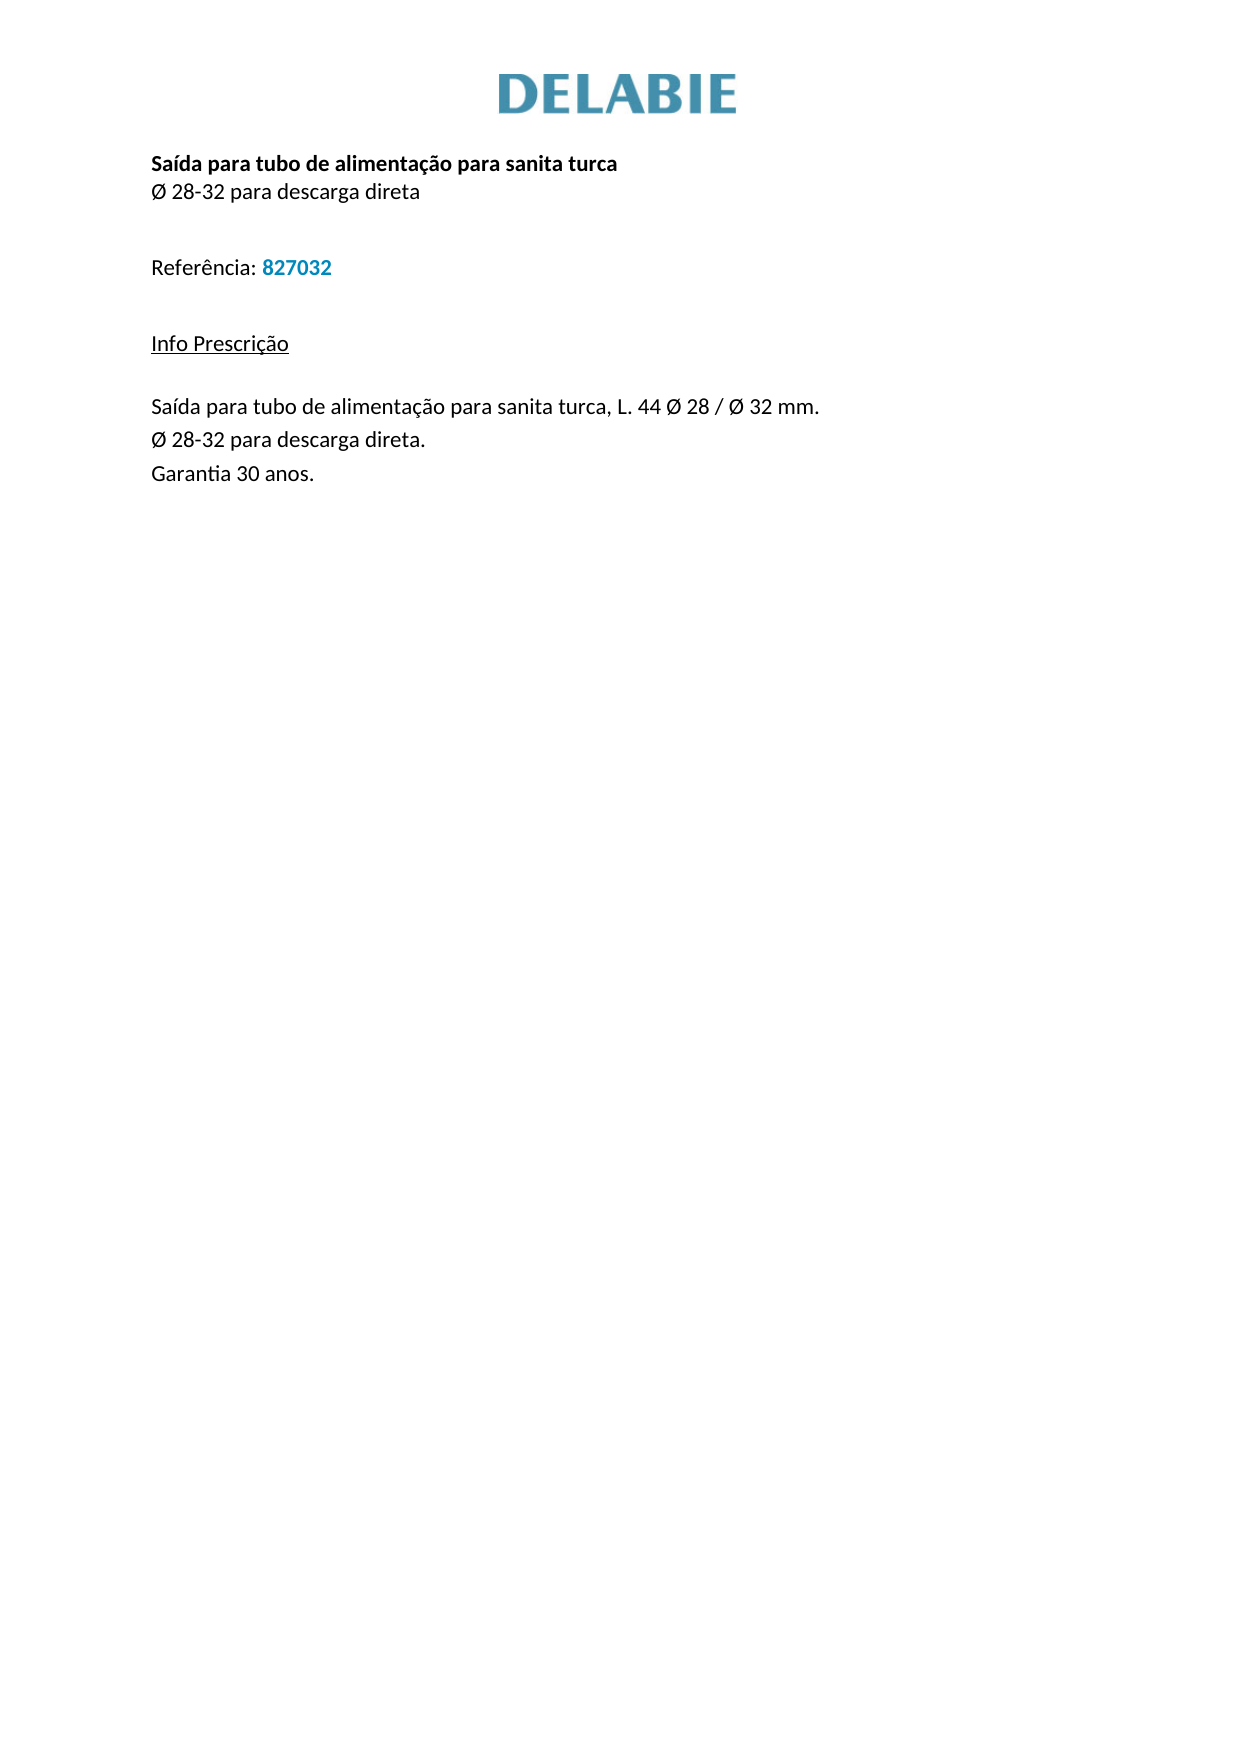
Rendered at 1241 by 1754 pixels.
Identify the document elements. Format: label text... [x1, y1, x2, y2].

text Saída para tubo de alimentação para sanita turca, L. 44 Ø 28 / Ø 32 mm. [151, 392, 1084, 420]
picture [497, 74, 738, 114]
text Referência: 827032 [151, 253, 1084, 281]
text Info Prescrição [151, 329, 1084, 357]
text Garantia 30 anos. [151, 459, 1084, 487]
text Ø 28-32 para descarga direta [151, 177, 1084, 205]
text Ø 28-32 para descarga direta. [151, 426, 1084, 453]
text Saída para tubo de alimentação para sanita turca [151, 149, 1084, 177]
